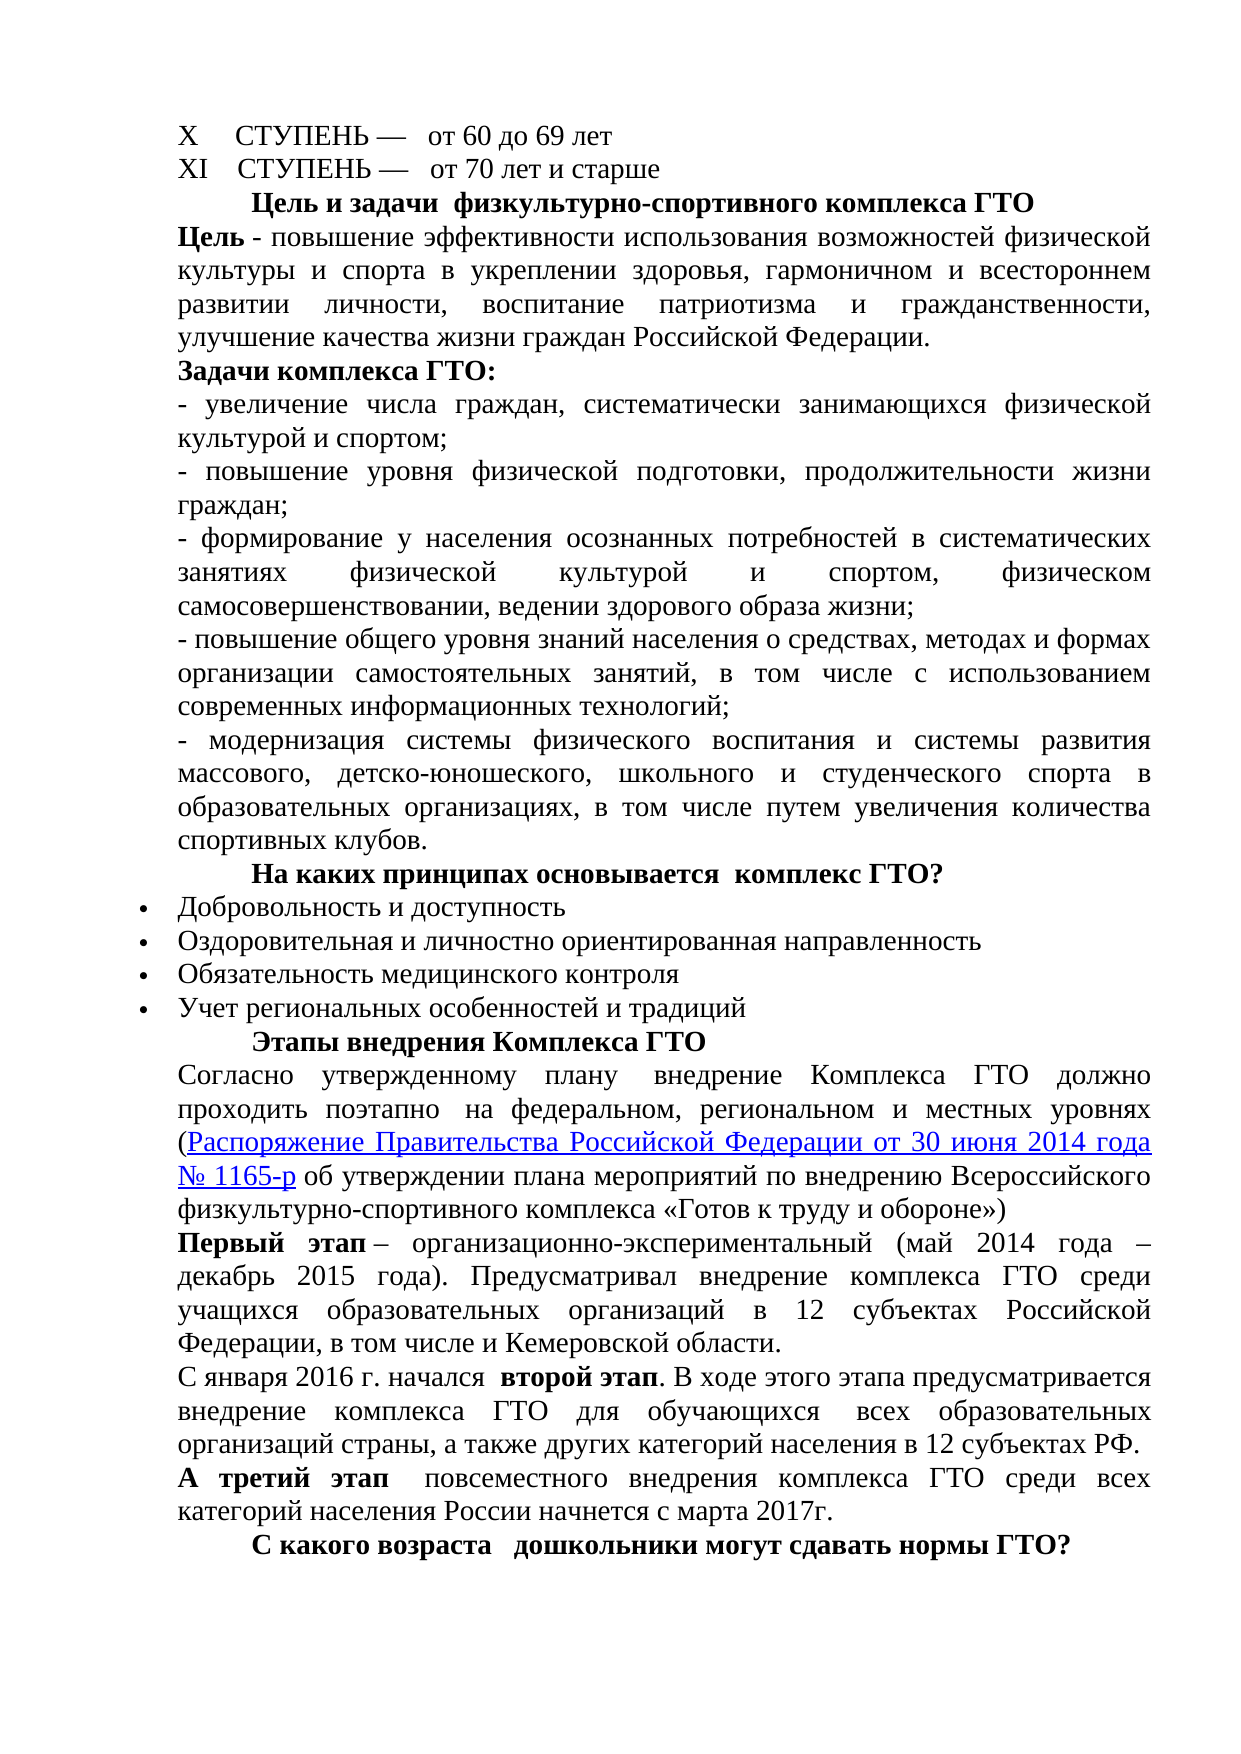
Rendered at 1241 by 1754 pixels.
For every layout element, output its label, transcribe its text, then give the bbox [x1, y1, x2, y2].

list Учет региональных особенностей и традиций [140, 990, 1152, 1024]
text С какого возраста дошкольники могут сдавать нормы ГТО? [177, 1527, 1152, 1560]
text На каких принципах основывается комплекс ГТО? [177, 856, 1152, 889]
list Оздоровительная и личностно ориентированная направленность [140, 923, 1152, 957]
text - модернизация системы физического воспитания и системы развития массового, детско-юношеского, школьного и студенческого спорта в образовательных организациях, в том числе путем увеличения количества спортивных клубов. [177, 722, 1152, 856]
text Первый этап – организационно-экспериментальный (май 2014 года – декабрь 2015 года). Предусматривал внедрение комплекса ГТО среди учащихся образовательных организаций в 12 субъектах Российской Федерации, в том числе и Кемеровской области. [177, 1225, 1152, 1359]
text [177, 118, 1152, 185]
text Цель - повышение эффективности использования возможностей физической культуры и спорта в укреплении здоровья, гармоничном и всестороннем развитии личности, воспитание патриотизма и гражданственности, улучшение качества жизни граждан Российской Федерации. [177, 219, 1152, 353]
text - повышение уровня физической подготовки, продолжительности жизни граждан; [177, 453, 1152, 521]
text - повышение общего уровня знаний населения о средствах, методах и формах организации самостоятельных занятий, в том числе с использованием современных информационных технологий; [177, 621, 1152, 722]
text - формирование у населения осознанных потребностей в систематических занятиях физической культурой и спортом, физическом самосовершенствовании, ведении здорового образа жизни; [177, 521, 1152, 621]
text А третий этап повсеместного внедрения комплекса ГТО среди всех категорий населения России начнется с марта 2017г. [177, 1460, 1152, 1527]
list Добровольность и доступность [140, 889, 1152, 923]
text С января 2016 г. начался второй этап. В ходе этого этапа предусматривается внедрение комплекса ГТО для обучающихся всех образовательных организаций страны, а также других категорий населения в 12 субъектах РФ. [177, 1359, 1152, 1460]
list Обязательность медицинского контроля [140, 957, 1152, 990]
text Согласно утвержденному плану внедрение Комплекса ГТО должно проходить поэтапно на федеральном, региональном и местных уровнях (Распоряжение Правительства Российской Федерации от 30 июня 2014 года № 1165-р об утверждении плана мероприятий по внедрению Всероссийского физкультурно-спортивного комплекса «Готов к труду и обороне») [177, 1057, 1152, 1225]
text Цель и задачи физкультурно-спортивного комплекса ГТО [177, 185, 1152, 219]
text Этапы внедрения Комплекса ГТО [177, 1024, 1152, 1057]
text - увеличение числа граждан, систематически занимающихся физической культурой и спортом; [177, 386, 1152, 453]
text Задачи комплекса ГТО: [177, 353, 1152, 386]
